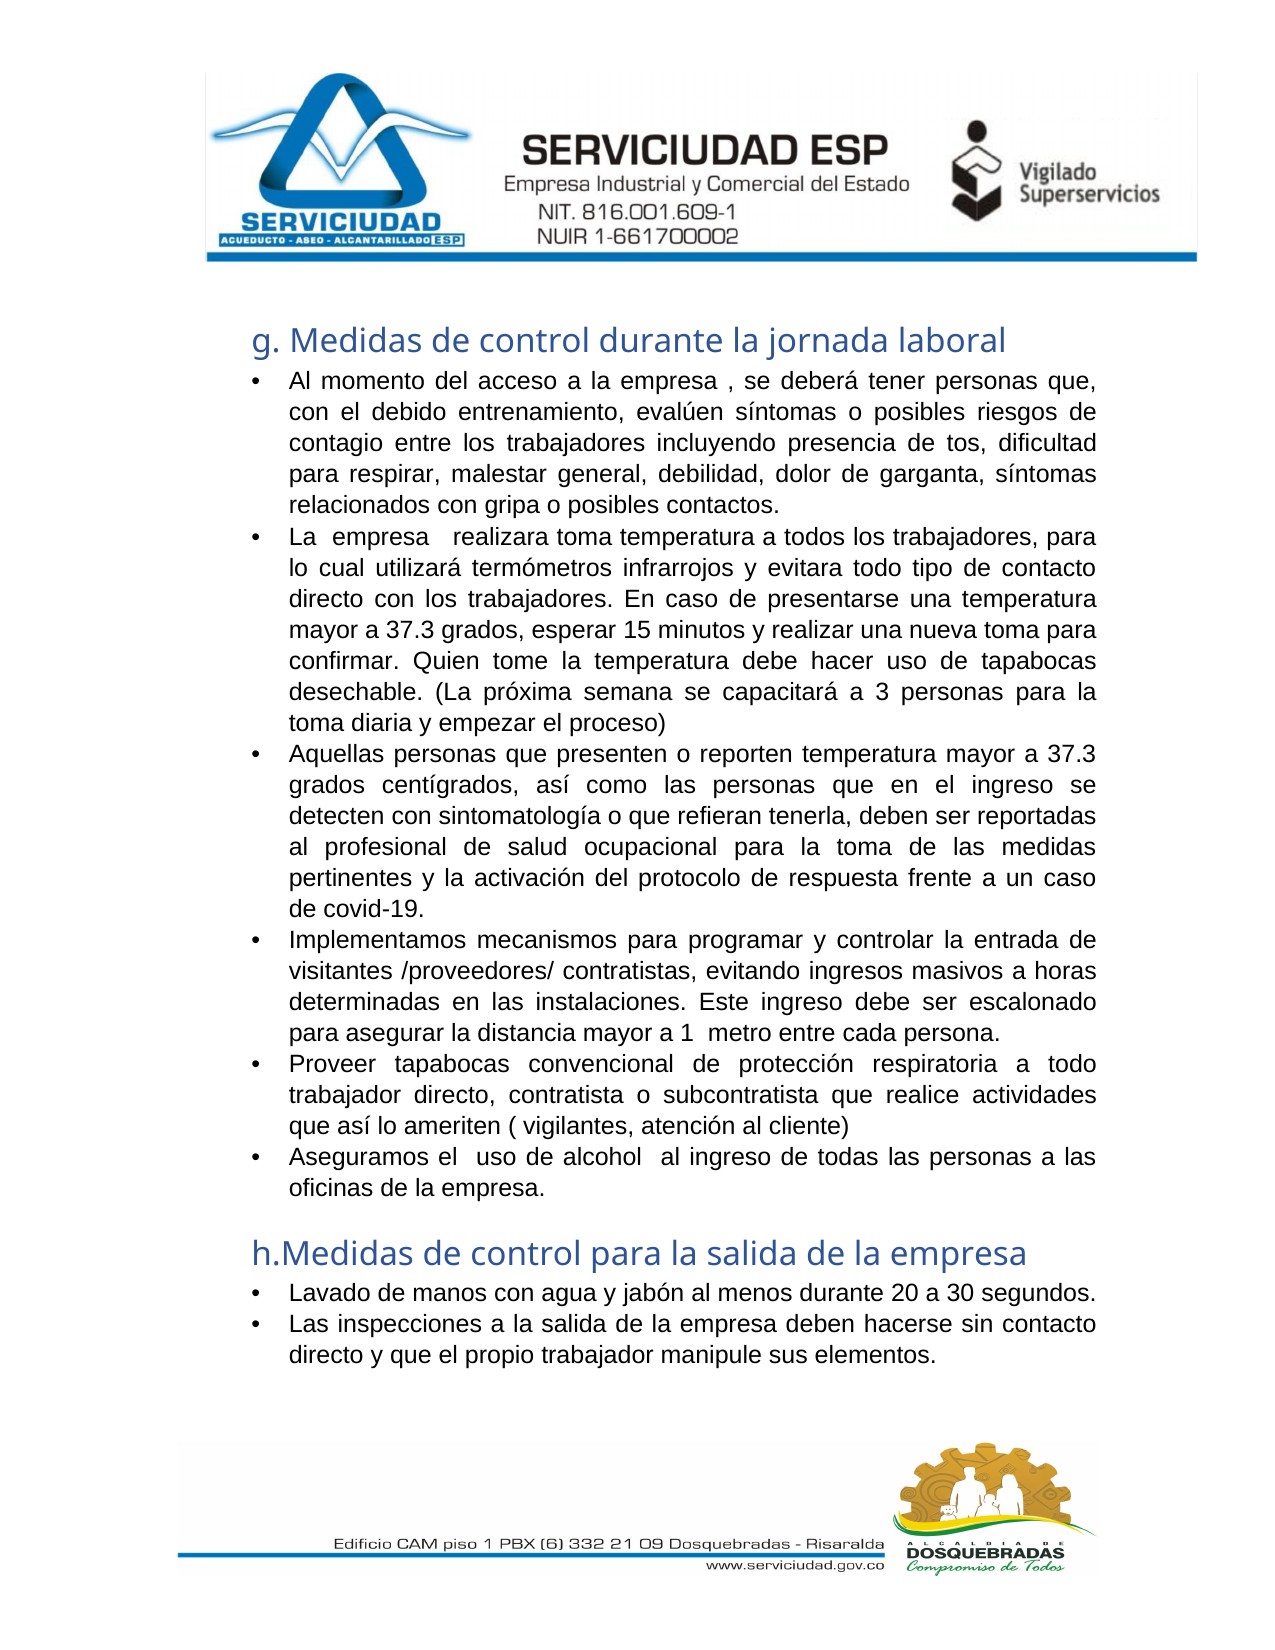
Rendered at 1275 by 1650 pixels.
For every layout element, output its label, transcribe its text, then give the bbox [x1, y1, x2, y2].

subtitle g. Medidas de control durante la jornada laboral [177, 317, 1098, 363]
picture [177, 1441, 1098, 1577]
list La empresa realizara toma temperatura a todos los trabajadores, para lo cual utilizará termómetros infrarrojos y evitara todo tipo de contacto directo con los trabajadores. En caso de presentarse una temperatura mayor a 37.3 grados, esperar 15 minutos y realizar una nueva toma para confirmar. Quien tome la temperatura debe hacer uso de tapabocas desechable. (La próxima semana se capacitará a 3 personas para la toma diaria y empezar el proceso) [251, 521, 1098, 736]
list Lavado de manos con agua y jabón al menos durante 20 a 30 segundos. [251, 1278, 1098, 1307]
list Implementamos mecanismos para programar y controlar la entrada de visitantes /proveedores/ contratistas, evitando ingresos masivos a horas determinadas en las instalaciones. Este ingreso debe ser escalonado para asegurar la distancia mayor a 1 metro entre cada persona. [251, 925, 1098, 1047]
list Aseguramos el uso de alcohol al ingreso de todas las personas a las oficinas de la empresa. [251, 1142, 1098, 1202]
list Aquellas personas que presenten o reporten temperatura mayor a 37.3 grados centígrados, así como las personas que en el ingreso se detecten con sintomatología o que refieran tenerla, deben ser reportadas al profesional de salud ocupacional para la toma de las medidas pertinentes y la activación del protocolo de respuesta frente a un caso de covid-19. [251, 739, 1098, 923]
list Al momento del acceso a la empresa , se deberá tener personas que, con el debido entrenamiento, evalúen síntomas o posibles riesgos de contagio entre los trabajadores incluyendo presencia de tos, dificultad para respirar, malestar general, debilidad, dolor de garganta, síntomas relacionados con gripa o posibles contactos. [251, 366, 1098, 519]
list Las inspecciones a la salida de la empresa deben hacerse sin contacto directo y que el propio trabajador manipule sus elementos. [251, 1309, 1098, 1369]
list Proveer tapabocas convencional de protección respiratoria a todo trabajador directo, contratista o subcontratista que realice actividades que así lo ameriten ( vigilantes, atención al cliente) [251, 1049, 1098, 1140]
subtitle h.Medidas de control para la salida de la empresa [177, 1229, 1098, 1275]
picture [177, 73, 1254, 262]
